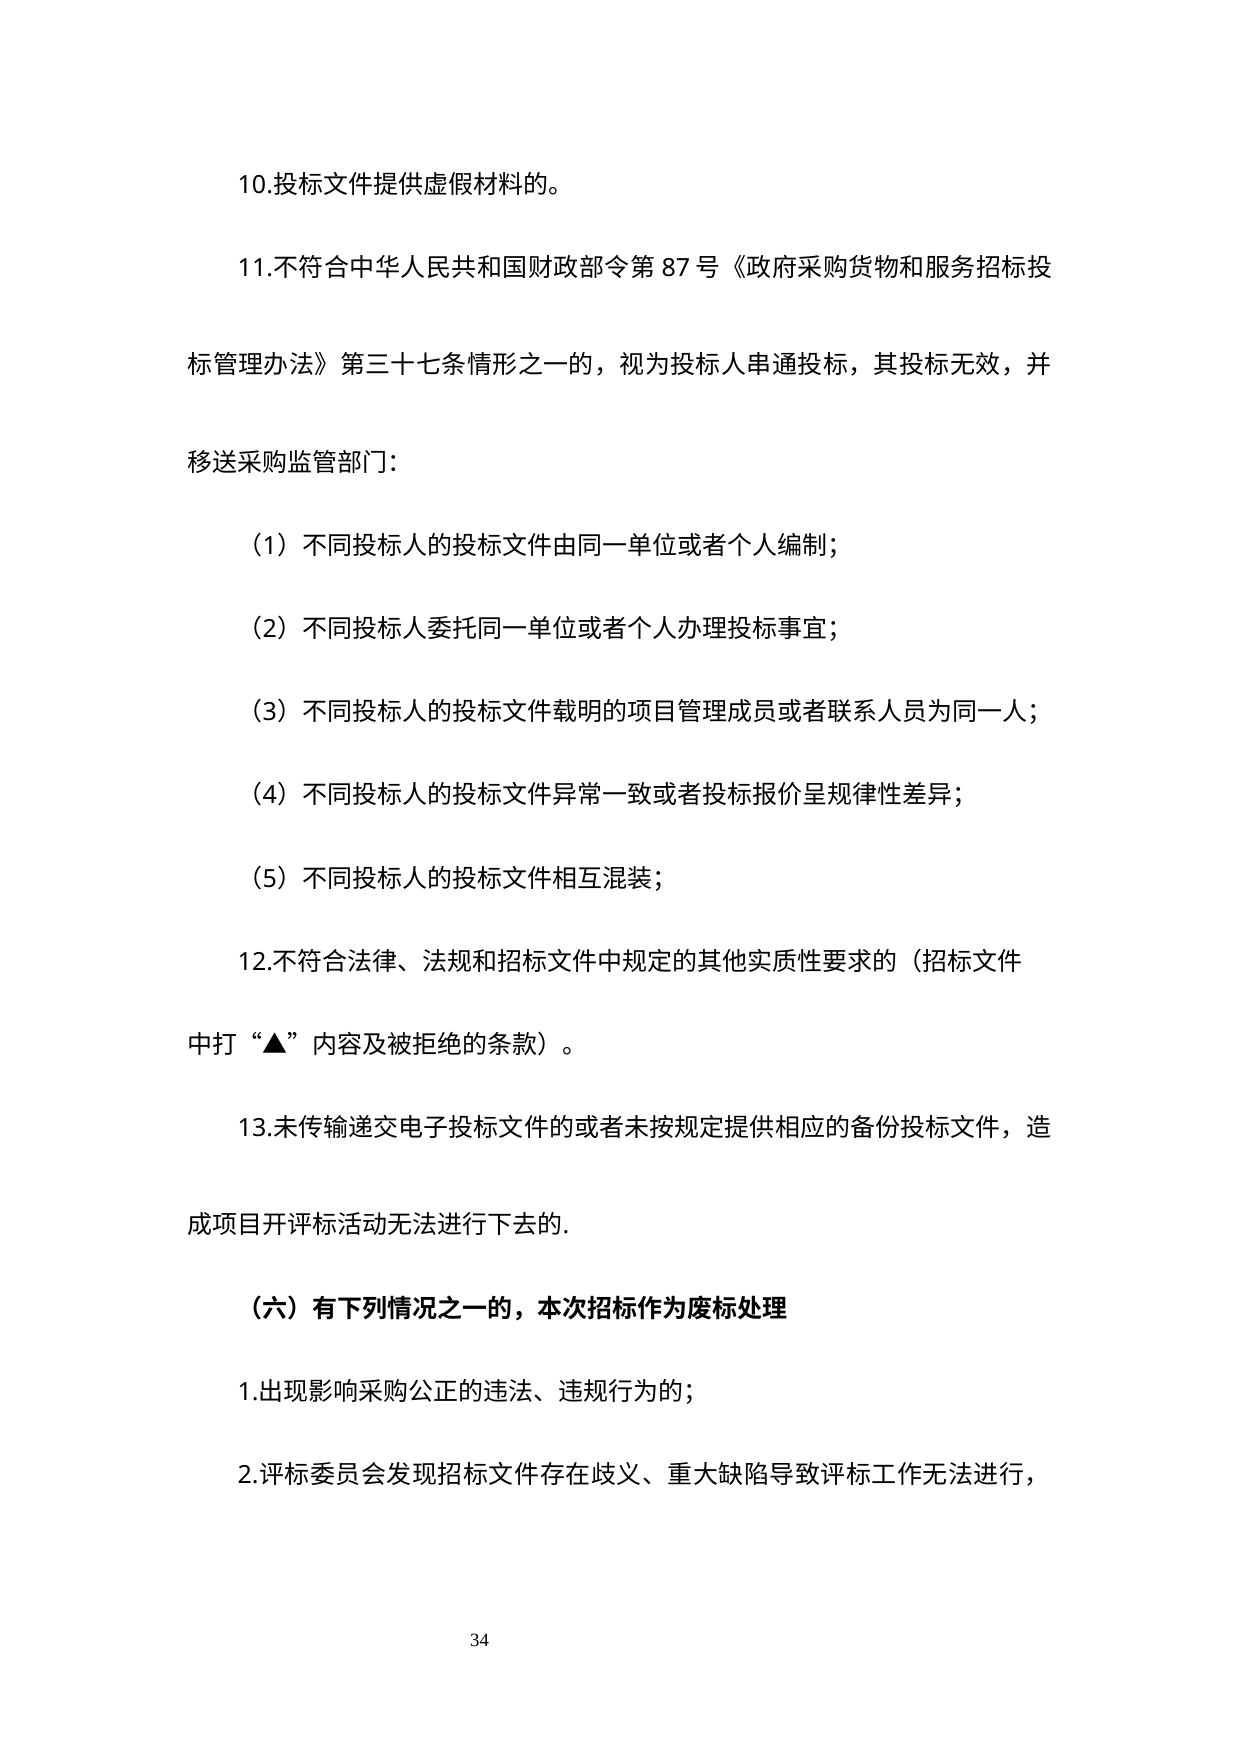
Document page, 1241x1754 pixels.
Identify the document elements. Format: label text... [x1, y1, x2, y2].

text （3）不同投标人的投标文件载明的项目管理成员或者联系人员为同一人； [187, 677, 1053, 742]
text （2）不同投标人委托同一单位或者个人办理投标事宜； [187, 594, 1053, 659]
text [187, 1440, 1053, 1505]
text （1）不同投标人的投标文件由同一单位或者个人编制； [187, 511, 1053, 576]
text 13.未传输递交电子投标文件的或者未按规定提供相应的备份投标文件，造成项目开评标活动无法进行下去的. [187, 1093, 1053, 1256]
text 10.投标文件提供虚假材料的。 [187, 150, 1053, 215]
text （5）不同投标人的投标文件相互混装； [187, 844, 1053, 909]
text 中打“▲”内容及被拒绝的条款）。 [187, 1010, 1053, 1075]
text 1.出现影响采购公正的违法、违规行为的； [187, 1357, 1053, 1422]
text （4）不同投标人的投标文件异常一致或者投标报价呈规律性差异； [187, 761, 1053, 826]
text 12.不符合法律、法规和招标文件中规定的其他实质性要求的（招标文件 [187, 927, 1053, 992]
text 11.不符合中华人民共和国财政部令第87号《政府采购货物和服务招标投标管理办法》第三十七条情形之一的，视为投标人串通投标，其投标无效，并移送采购监管部门： [187, 233, 1053, 493]
text （六）有下列情况之一的，本次招标作为废标处理 [187, 1274, 1053, 1339]
